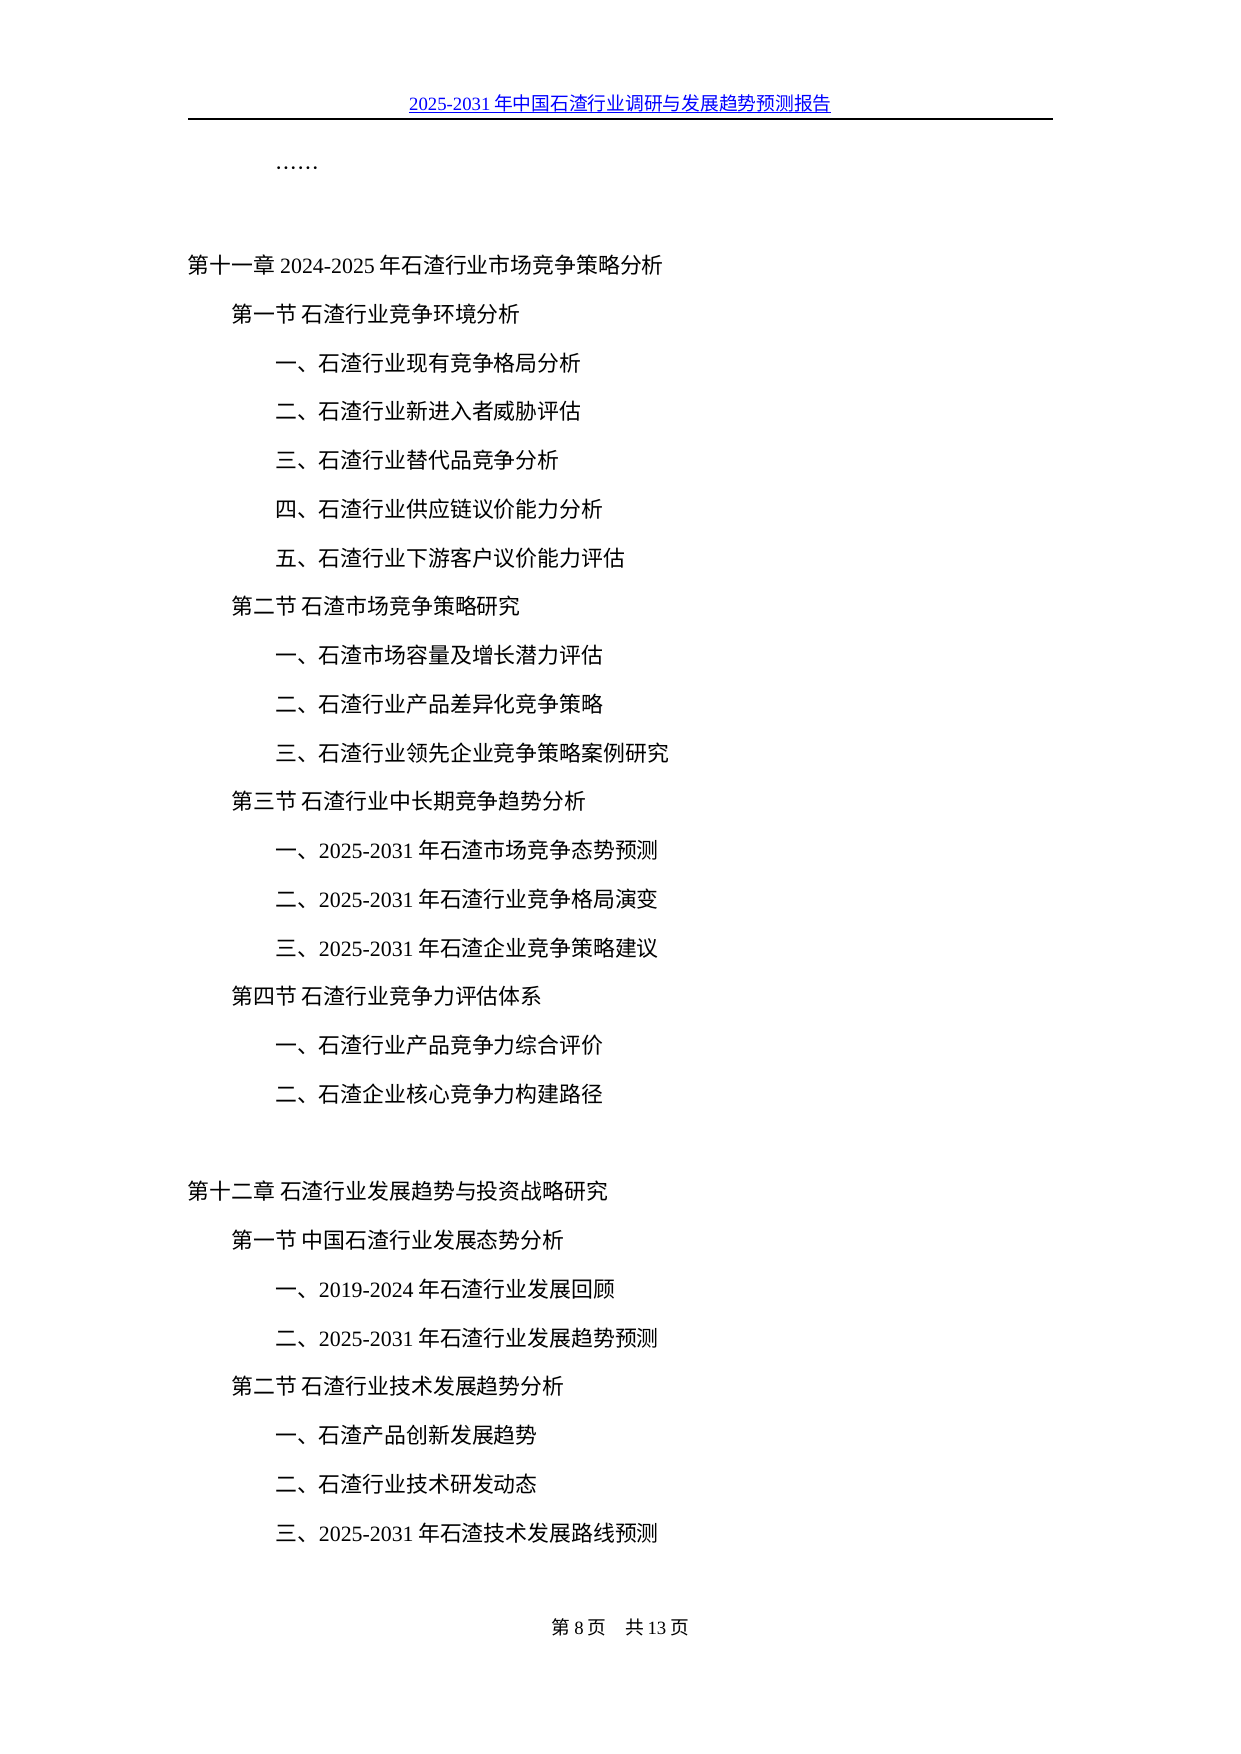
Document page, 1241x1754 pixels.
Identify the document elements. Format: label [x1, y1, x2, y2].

text [187, 150, 1053, 1548]
